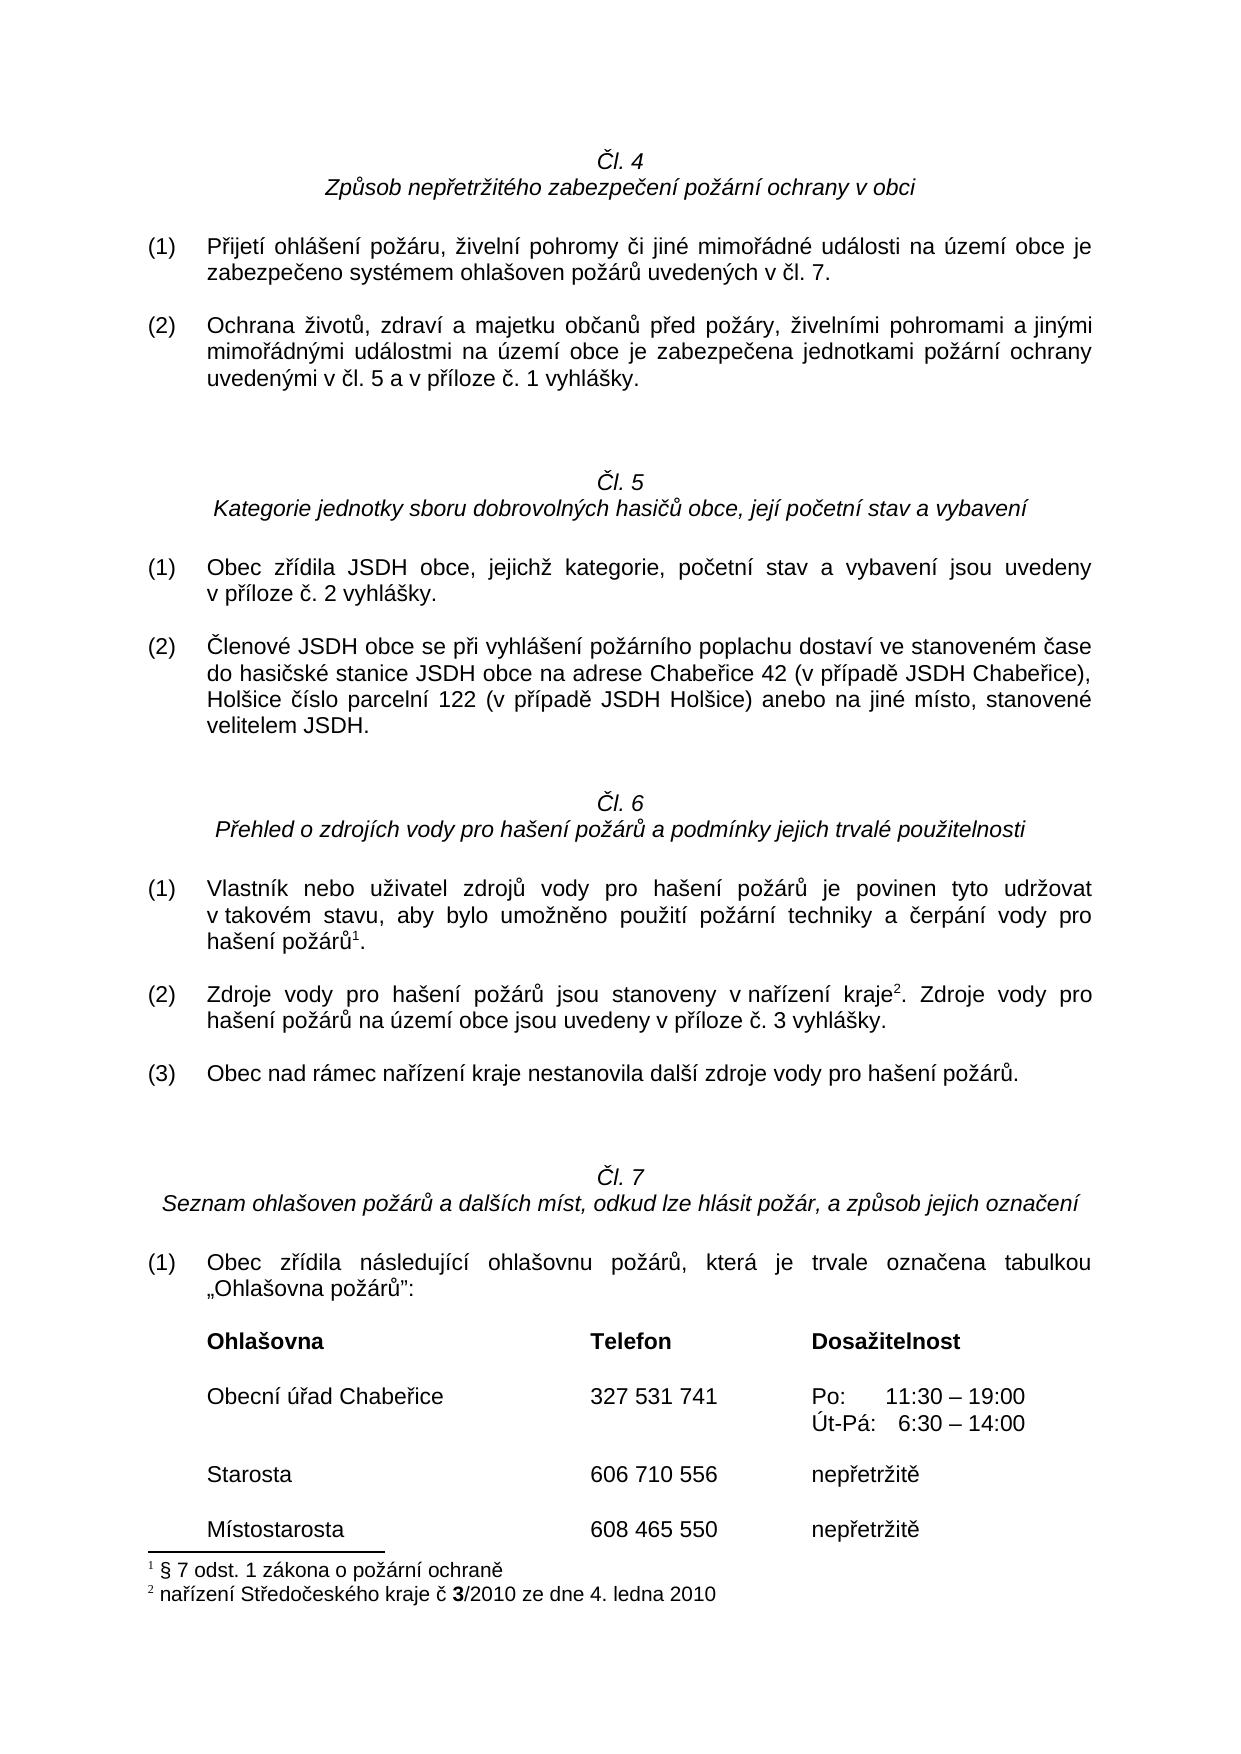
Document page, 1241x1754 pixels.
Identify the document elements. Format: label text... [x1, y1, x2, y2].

list Zdroje vody pro hašení požárů jsou stanoveny v nařízení kraje. Zdroje vody pro hašení požárů na území obce jsou uvedeny v příloze č. 3 vyhlášky. [148, 981, 1093, 1033]
list Obec zřídila JSDH obce, jejichž kategorie, početní stav a vybavení jsou uvedeny v příloze č. 2 vyhlášky. [148, 554, 1093, 607]
text Starosta 606 710 556 nepřetržitě [207, 1461, 1093, 1487]
text Místostarosta 608 465 550 nepřetržitě [207, 1516, 1093, 1543]
list Vlastník nebo uživatel zdrojů vody pro hašení požárů je povinen tyto udržovat v takovém stavu, aby bylo umožněno použití požární techniky a čerpání vody pro hašení požárů. [148, 875, 1093, 954]
subtitle Čl. 7 Seznam ohlašoven požárů a dalších míst, odkud lze hlásit požár, a způsob jejich označení [148, 1164, 1093, 1216]
text Ohlašovna Telefon Dosažitelnost [207, 1328, 1093, 1354]
subtitle Čl. 5 Kategorie jednotky sboru dobrovolných hasičů obce, její početní stav a vybavení [148, 469, 1093, 521]
subtitle Čl. 6 Přehled o zdrojích vody pro hašení požárů a podmínky jejich trvalé použitelnosti [148, 790, 1093, 843]
subtitle Čl. 4 Způsob nepřetržitého zabezpečení požární ochrany v obci [148, 148, 1093, 200]
text Obecní úřad Chabeřice 327 531 741 Po: 11:30 – 19:00 [207, 1383, 1093, 1410]
list Členové JSDH obce se při vyhlášení požárního poplachu dostaví ve stanoveném čase do hasičské stanice JSDH obce na adrese Chabeřice 42 (v případě JSDH Chabeřice), Holšice číslo parcelní 122 (v případě JSDH Holšice) anebo na jiné místo, stanovené velitelem JSDH. [148, 633, 1093, 738]
list Obec zřídila následující ohlašovnu požárů, která je trvale označena tabulkou „Ohlašovna požárů”: [148, 1249, 1093, 1302]
list Ochrana životů, zdraví a majetku občanů před požáry, živelními pohromami a jinými mimořádnými událostmi na území obce je zabezpečena jednotkami požární ochrany uvedenými v čl. 5 a v příloze č. 1 vyhlášky. [148, 312, 1093, 391]
list Obec nad rámec nařízení kraje nestanovila další zdroje vody pro hašení požárů. [148, 1060, 1093, 1086]
text Út-Pá: 6:30 – 14:00 [207, 1410, 1093, 1436]
list Přijetí ohlášení požáru, živelní pohromy či jiné mimořádné události na území obce je zabezpečeno systémem ohlašoven požárů uvedených v čl. 7. [148, 233, 1093, 286]
